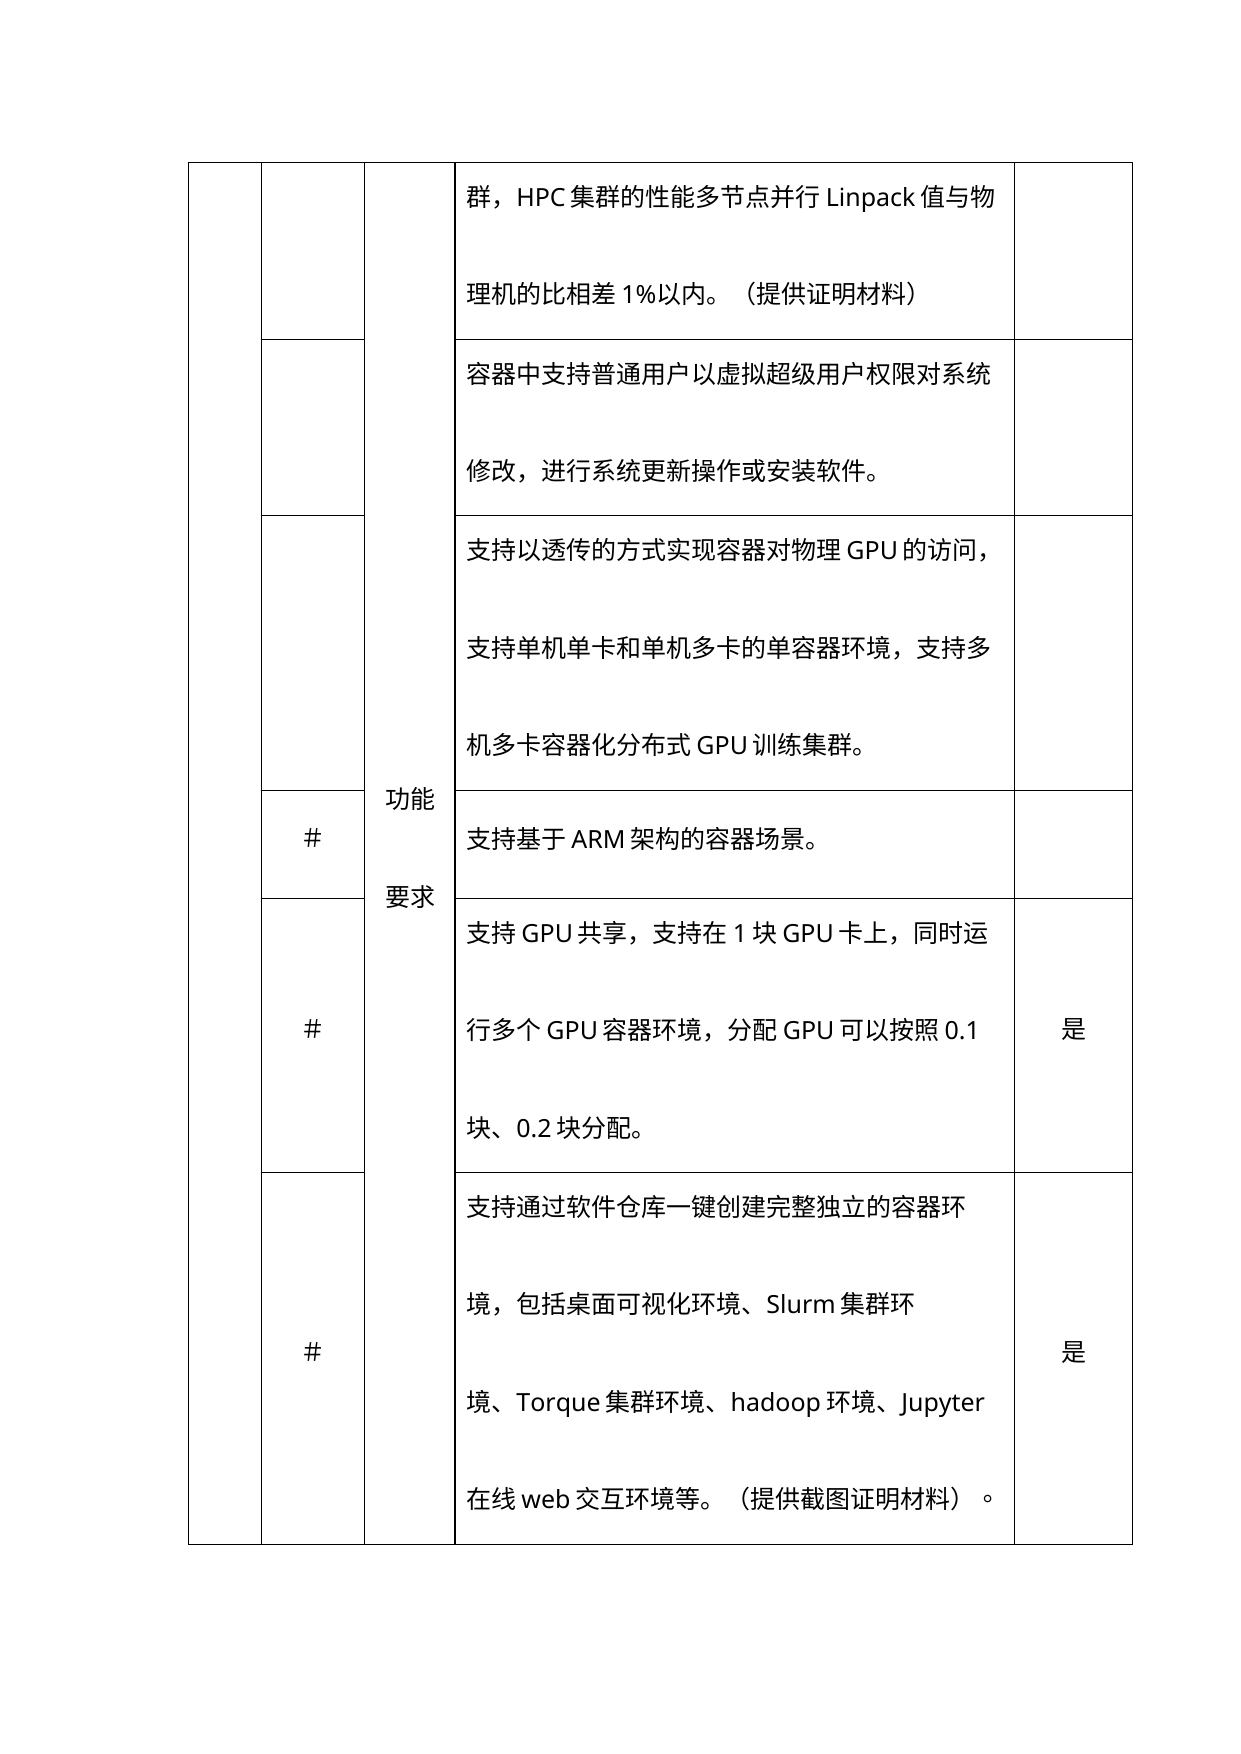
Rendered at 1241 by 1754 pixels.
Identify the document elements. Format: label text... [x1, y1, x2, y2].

table_cell [1015, 516, 1132, 789]
table_cell 支持GPU共享，支持在1块GPU卡上，同时运行多个GPU容器环境，分配GPU可以按照0.1块、0.2块分配。 [456, 899, 1014, 1172]
table_cell 是 [1015, 899, 1132, 1172]
table_cell 支持以透传的方式实现容器对物理GPU的访问，支持单机单卡和单机多卡的单容器环境，支持多机多卡容器化分布式GPU训练集群。 [456, 516, 1014, 789]
table_cell [262, 340, 364, 515]
table_cell 科研计算平台容器场景功能要求 [365, 163, 454, 1544]
table_cell 是 [1015, 163, 1132, 339]
table_cell [262, 516, 364, 789]
table_cell 支持基于ARM架构的容器场景。 [456, 791, 1014, 898]
table_cell 是 [1015, 1173, 1132, 1544]
table_cell 容器中支持普通用户以虚拟超级用户权限对系统修改，进行系统更新操作或安装软件。 [456, 340, 1014, 515]
table_cell 5 [189, 163, 261, 1544]
table_cell [1015, 340, 1132, 515]
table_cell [456, 163, 1014, 339]
table_cell [1015, 791, 1132, 898]
table_cell ＃ [262, 791, 364, 898]
table_cell ＃ [262, 899, 364, 1172]
table_cell ＃ [262, 163, 364, 339]
table_cell ＃ [262, 1173, 364, 1544]
table_cell 支持通过软件仓库一键创建完整独立的容器环境，包括桌面可视化环境、Slurm集群环境、Torque集群环境、hadoop环境、Jupyter在线web交互环境等。（提供截图证明材料）。 [456, 1173, 1014, 1544]
